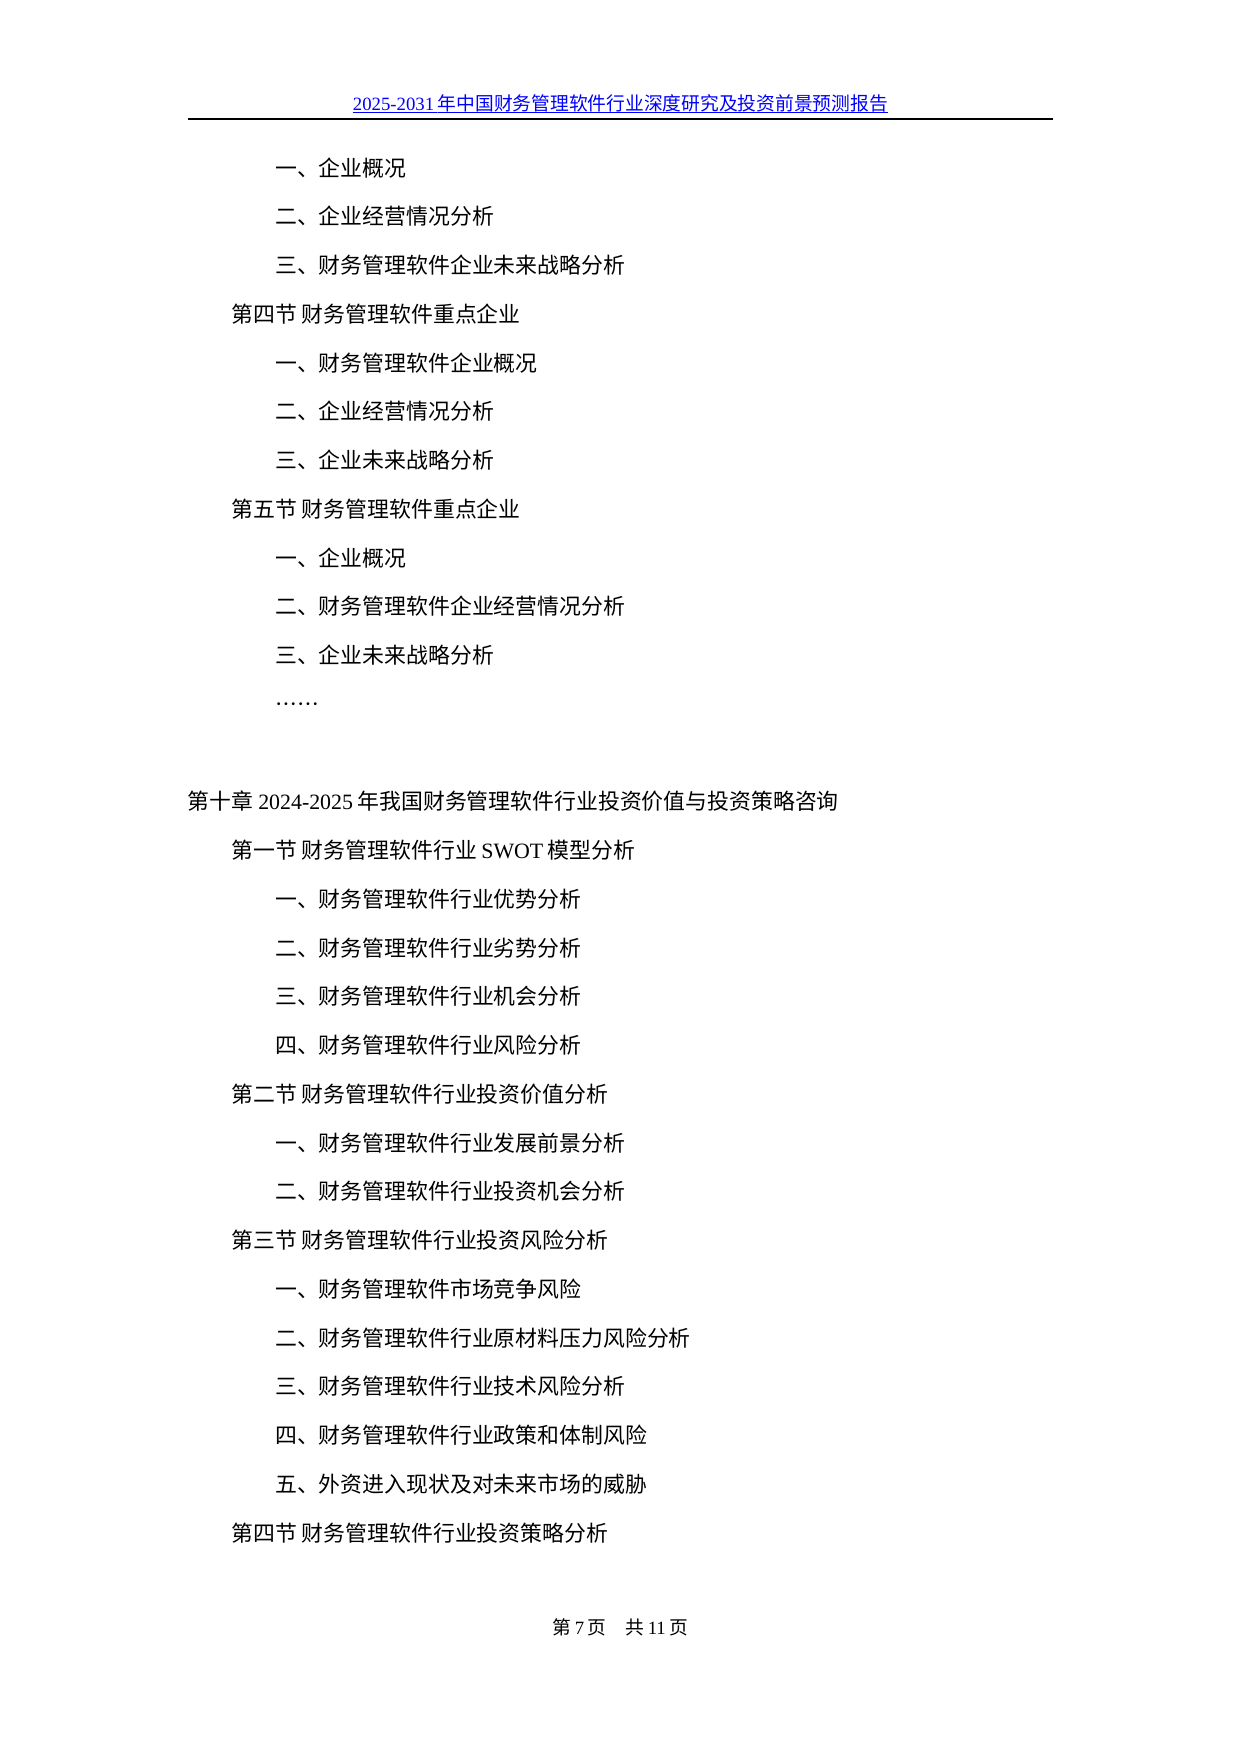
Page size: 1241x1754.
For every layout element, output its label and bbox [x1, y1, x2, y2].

text [187, 150, 1053, 1548]
